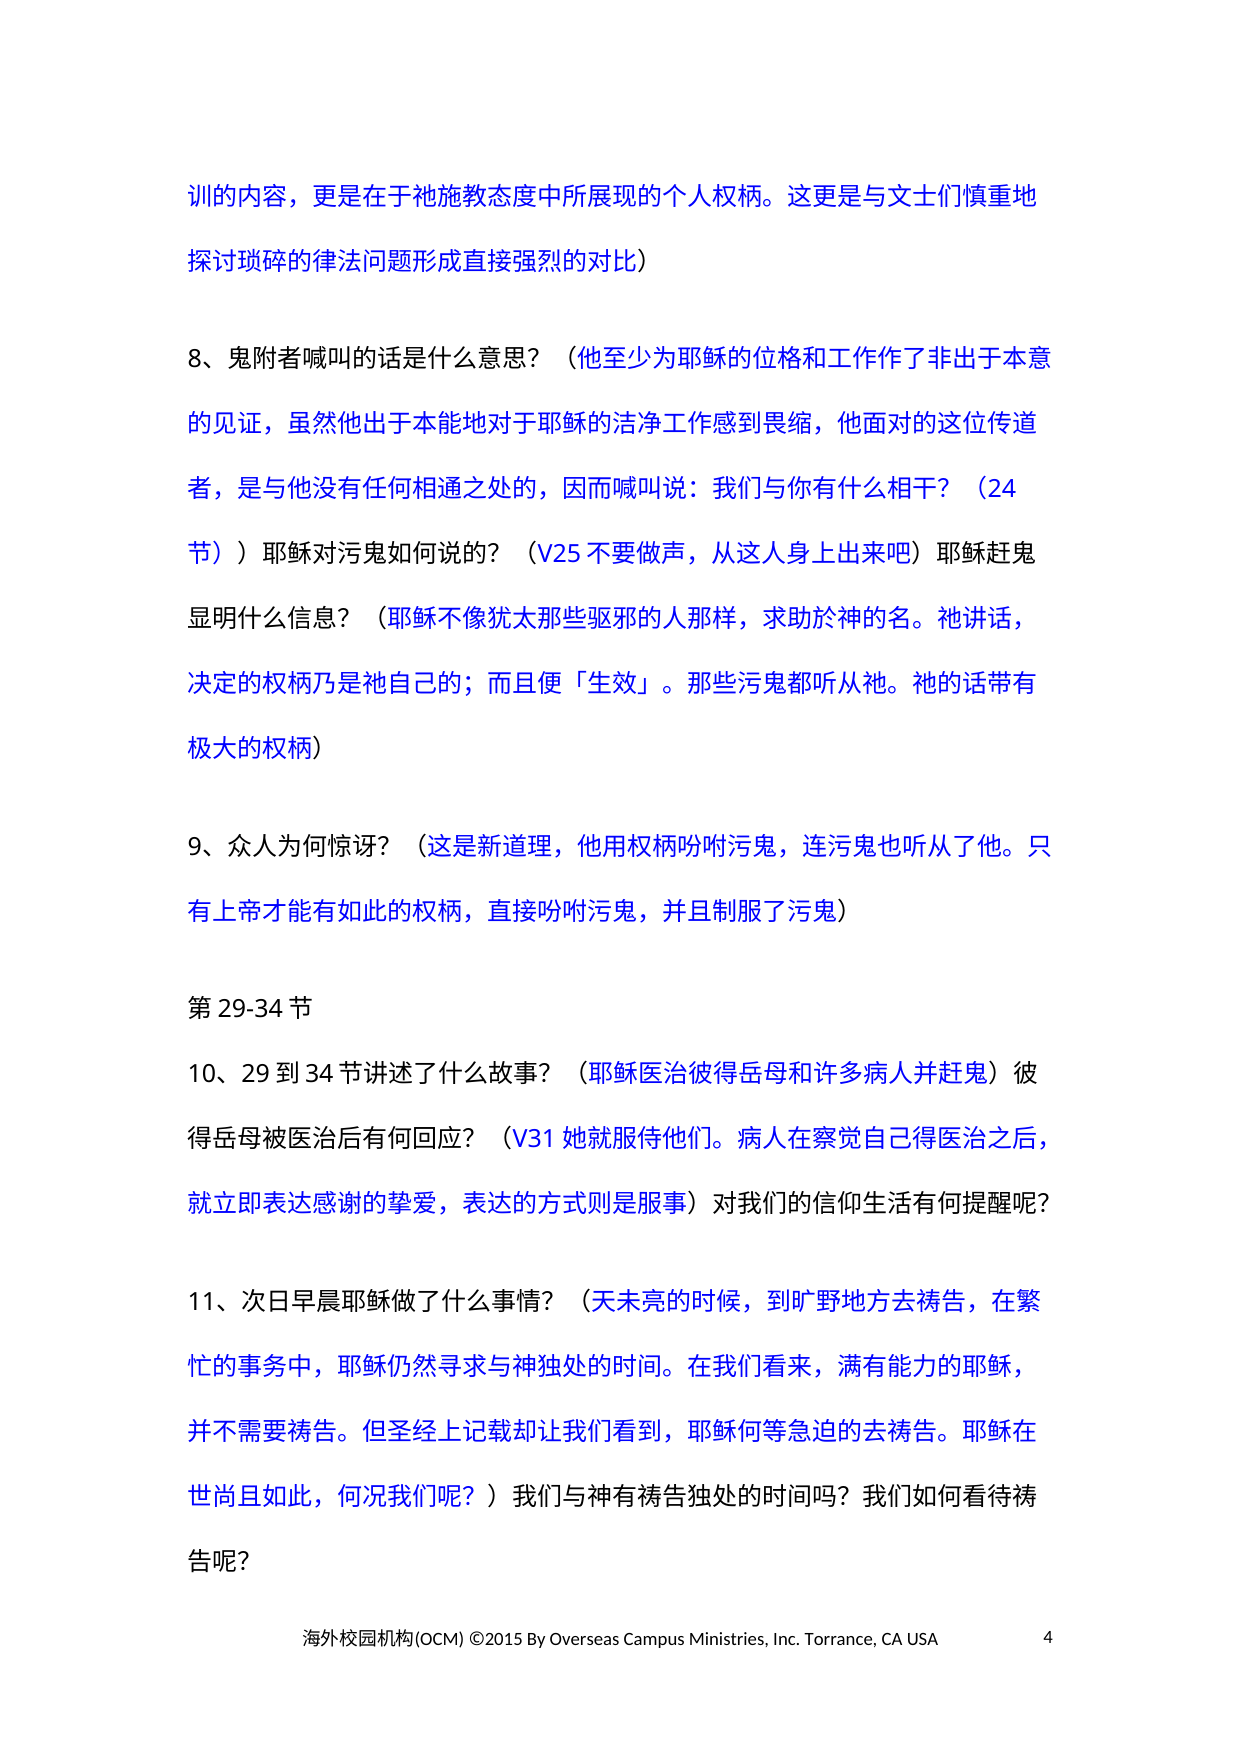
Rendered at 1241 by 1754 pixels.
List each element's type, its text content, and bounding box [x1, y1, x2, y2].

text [187, 162, 1053, 292]
text 11、次日早晨耶稣做了什么事情？（天未亮的时候，到旷野地方去祷告，在繁忙的事务中，耶稣仍然寻求与神独处的时间。在我们看来，满有能力的耶稣，并不需要祷告。但圣经上记载却让我们看到，耶稣何等急迫的去祷告。耶稣在世尚且如此，何况我们呢？）我们与神有祷告独处的时间吗？我们如何看待祷告呢？ [187, 1267, 1053, 1592]
text 8、鬼附者喊叫的话是什么意思？（他至少为耶稣的位格和工作作了非出于本意的见证，虽然他出于本能地对于耶稣的洁净工作感到畏缩，他面对的这位传道者，是与他没有任何相通之处的，因而喊叫说：我们与你有什么相干？（24节））耶稣对污鬼如何说的？（V25不要做声，从这人身上出来吧）耶稣赶鬼显明什么信息？（耶稣不像犹太那些驱邪的人那样，求助於神的名。祂讲话，决定的权柄乃是祂自己的；而且便「生效」。那些污鬼都听从祂。祂的话带有极大的权柄） [187, 324, 1053, 779]
text 9、众人为何惊讶？（这是新道理，他用权柄吩咐污鬼，连污鬼也听从了他。只有上帝才能有如此的权柄，直接吩咐污鬼，并且制服了污鬼） [187, 812, 1053, 942]
text 第29-34节 [187, 974, 1053, 1039]
text 10、29到34节讲述了什么故事？（耶稣医治彼得岳母和许多病人并赶鬼）彼得岳母被医治后有何回应？（V31 她就服侍他们。病人在察觉自己得医治之后，就立即表达感谢的挚爱，表达的方式则是服事）对我们的信仰生活有何提醒呢？ [187, 1039, 1053, 1234]
